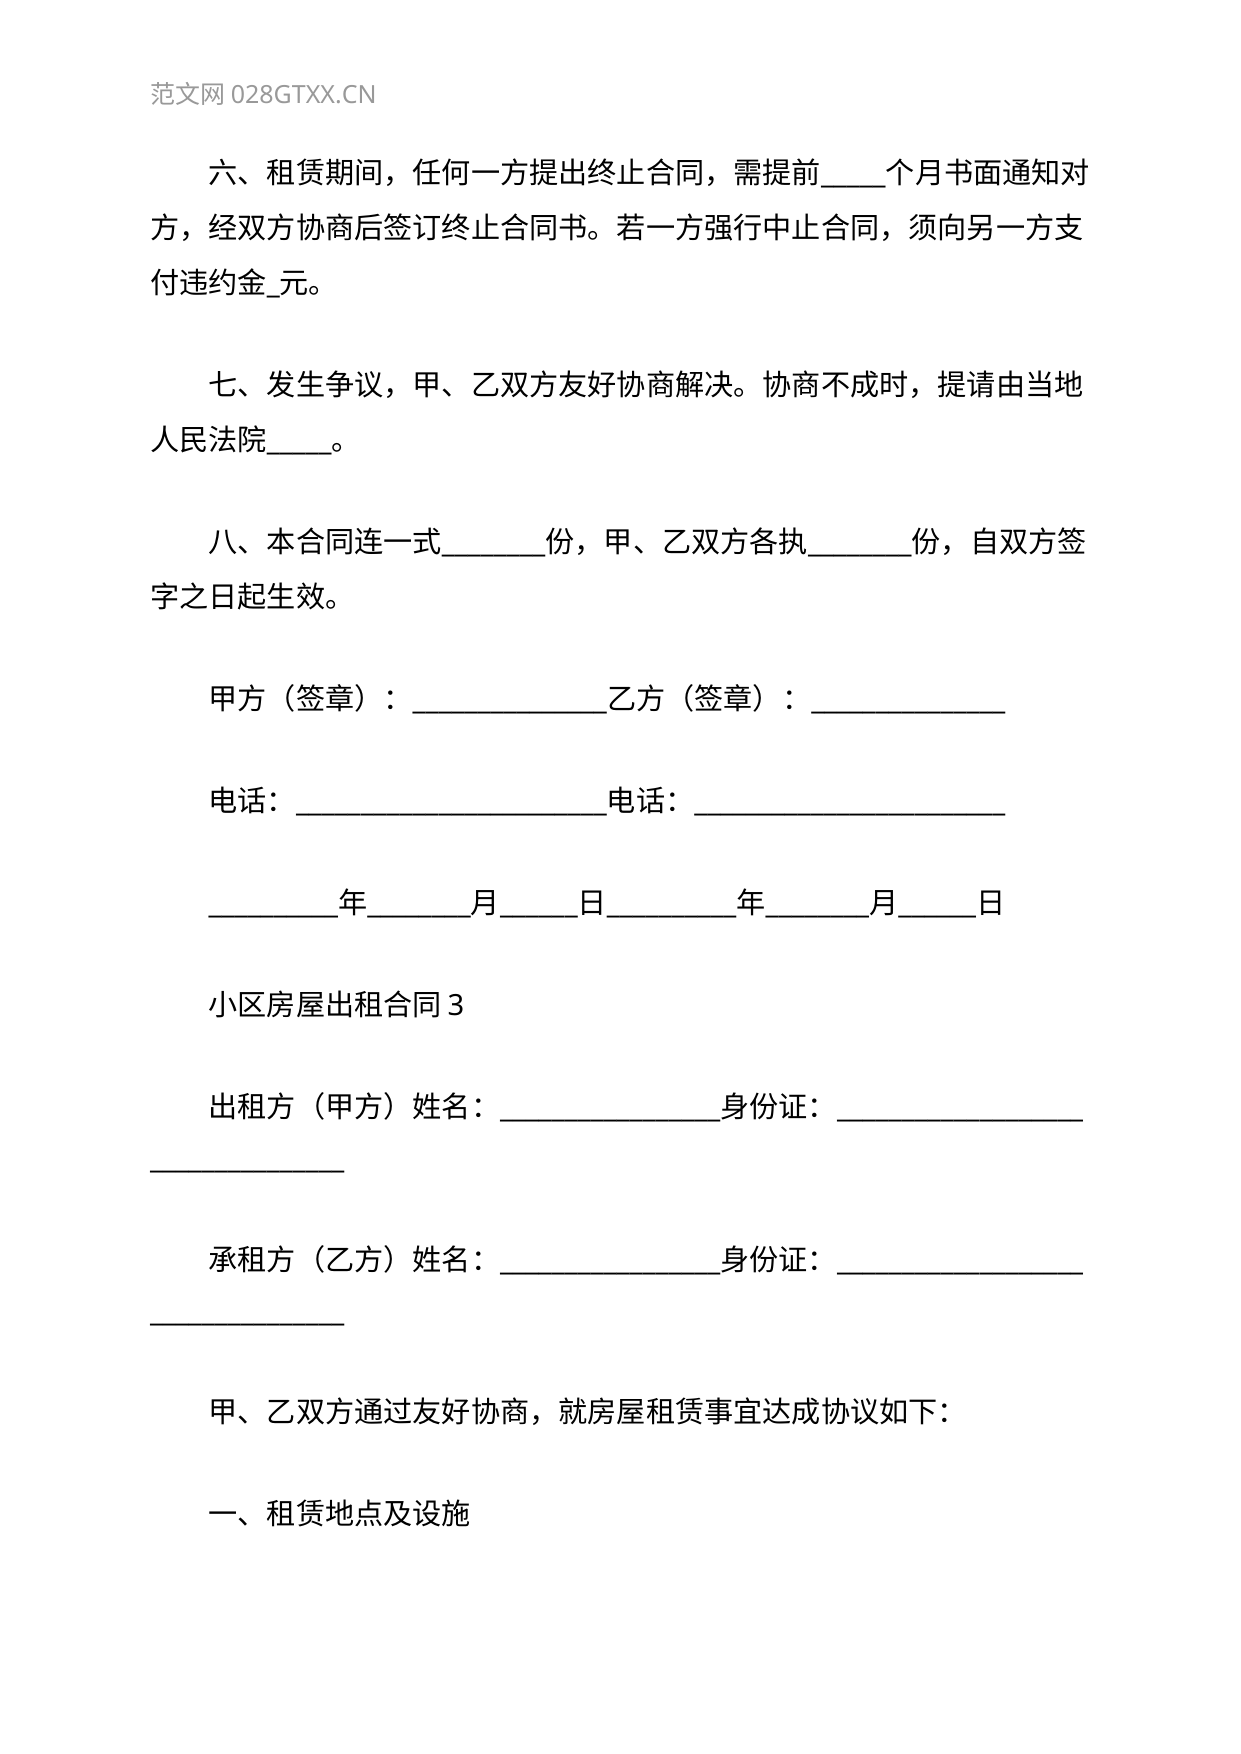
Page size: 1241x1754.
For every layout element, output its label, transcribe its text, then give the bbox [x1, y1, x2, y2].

text 八、本合同连一式________份，甲、乙双方各执________份，自双方签字之日起生效。 [150, 519, 1090, 616]
text __________年________月______日__________年________月______日 [150, 879, 1090, 922]
text 甲、乙双方通过友好协商，就房屋租赁事宜达成协议如下： [150, 1389, 1090, 1431]
text 出租方（甲方）姓名：_________________身份证：__________________________________ [150, 1083, 1090, 1177]
text 小区房屋出租合同3 [150, 981, 1090, 1024]
text 承租方（乙方）姓名：_________________身份证：__________________________________ [150, 1236, 1090, 1330]
text 六、租赁期间，任何一方提出终止合同，需提前_____个月书面通知对方，经双方协商后签订终止合同书。若一方强行中止合同，须向另一方支付违约金_元。 [150, 150, 1090, 302]
text 甲方（签章）：_______________乙方（签章）：_______________ [150, 676, 1090, 718]
text 七、发生争议，甲、乙双方友好协商解决。协商不成时，提请由当地人民法院_____。 [150, 362, 1090, 459]
text 一、租赁地点及设施 [150, 1491, 1090, 1533]
text 电话：________________________电话：________________________ [150, 777, 1090, 820]
